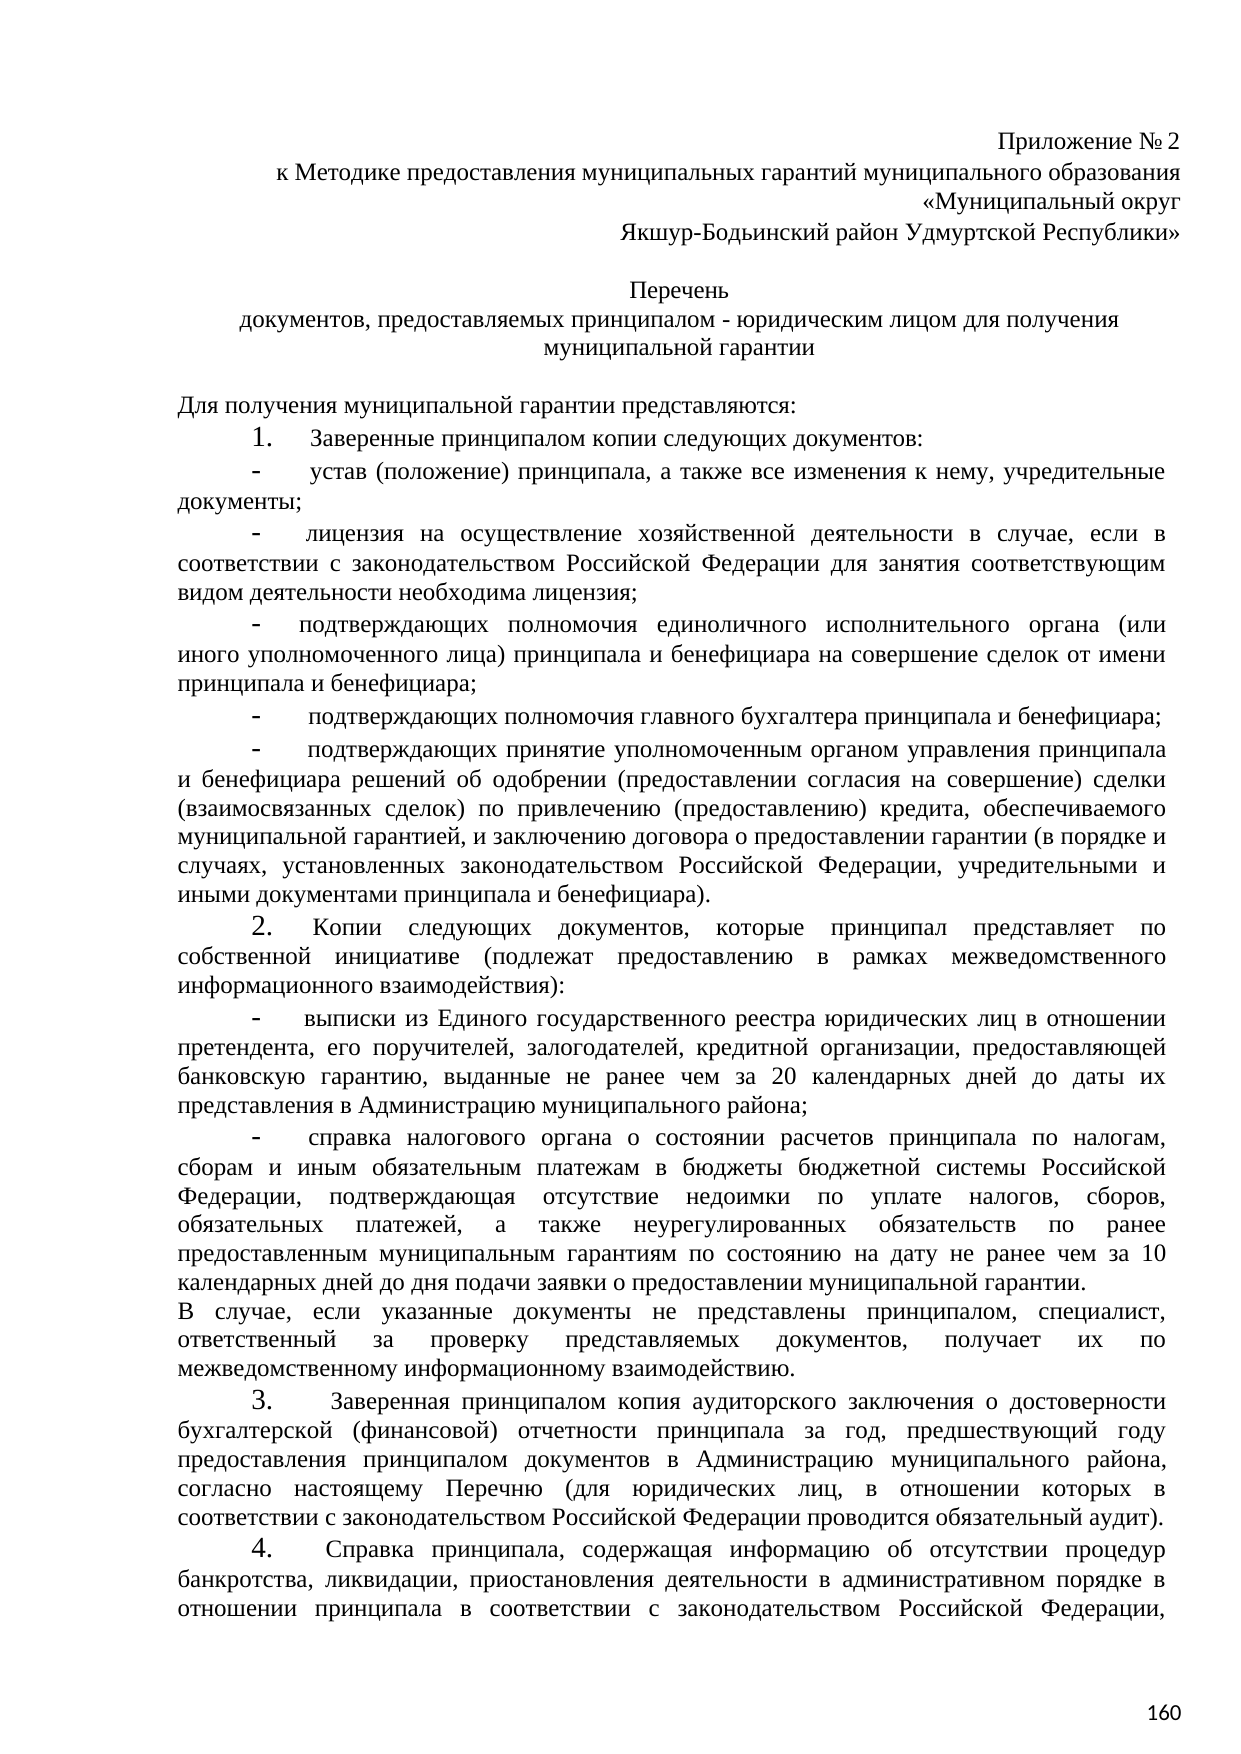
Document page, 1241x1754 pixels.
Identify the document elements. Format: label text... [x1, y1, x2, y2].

list подтверждающих полномочия главного бухгалтера принципала и бенефициара; [177, 697, 1166, 730]
list устав (положение) принципала, а также все изменения к нему, учредительные документы; [177, 452, 1166, 514]
text Приложение № 2 [177, 126, 1181, 155]
list Заверенные принципалом копии следующих документов: [177, 419, 1181, 452]
text Перечень [177, 275, 1181, 304]
list Заверенная принципалом копия аудиторского заключения о достоверности бухгалтерской (финансовой) отчетности принципала за год, предшествующий году предоставления принципалом документов в Администрацию муниципального района, согласно настоящему Перечню (для юридических лиц, в отношении которых в соответствии с законодательством Российской Федерации проводится обязательный аудит). [177, 1382, 1167, 1531]
list Копии следующих документов, которые принципал представляет по собственной инициативе (подлежат предоставлению в рамках межведомственного информационного взаимодействия): [177, 908, 1167, 999]
text документов, предоставляемых принципалом - юридическим лицом для получения муниципальной гарантии [177, 304, 1181, 361]
list подтверждающих принятие уполномоченным органом управления принципала и бенефициара решений об одобрении (предоставлении согласия на совершение) сделки (взаимосвязанных сделок) по привлечению (предоставлению) кредита, обеспечиваемого муниципальной гарантией, и заключению договора о предоставлении гарантии (в порядке и случаях, установленных законодательством Российской Федерации, учредительными и иными документами принципала и бенефициара). [177, 730, 1167, 908]
list подтверждающих полномочия единоличного исполнительного органа (или иного уполномоченного лица) принципала и бенефициара на совершение сделок от имени принципала и бенефициара; [177, 606, 1167, 697]
text В случае, если указанные документы не представлены принципалом, специалист, ответственный за проверку представляемых документов, получает их по межведомственному информационному взаимодействию. [177, 1296, 1167, 1382]
text Для получения муниципальной гарантии представляются: [177, 390, 1181, 419]
list справка налогового органа о состоянии расчетов принципала по налогам, сборам и иным обязательным платежам в бюджеты бюджетной системы Российской Федерации, подтверждающая отсутствие недоимки по уплате налогов, сборов, обязательных платежей, а также неурегулированных обязательств по ранее предоставленным муниципальным гарантиям по состоянию на дату не ранее чем за 10 календарных дней до дня подачи заявки о предоставлении муниципальной гарантии. [177, 1118, 1167, 1296]
text Якшур-Бодьинский район Удмуртской Республики» [177, 217, 1181, 246]
text к Методике предоставления муниципальных гарантий муниципального образования «Муниципальный округ [177, 157, 1181, 215]
list выписки из Единого государственного реестра юридических лиц в отношении претендента, его поручителей, залогодателей, кредитной организации, предоставляющей банковскую гарантию, выданные не ранее чем за 20 календарных дней до даты их представления в Администрацию муниципального района; [177, 999, 1167, 1118]
list лицензия на осуществление хозяйственной деятельности в случае, если в соответствии с законодательством Российской Федерации для занятия соответствующим видом деятельности необходима лицензия; [177, 514, 1166, 606]
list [177, 1531, 1166, 1622]
